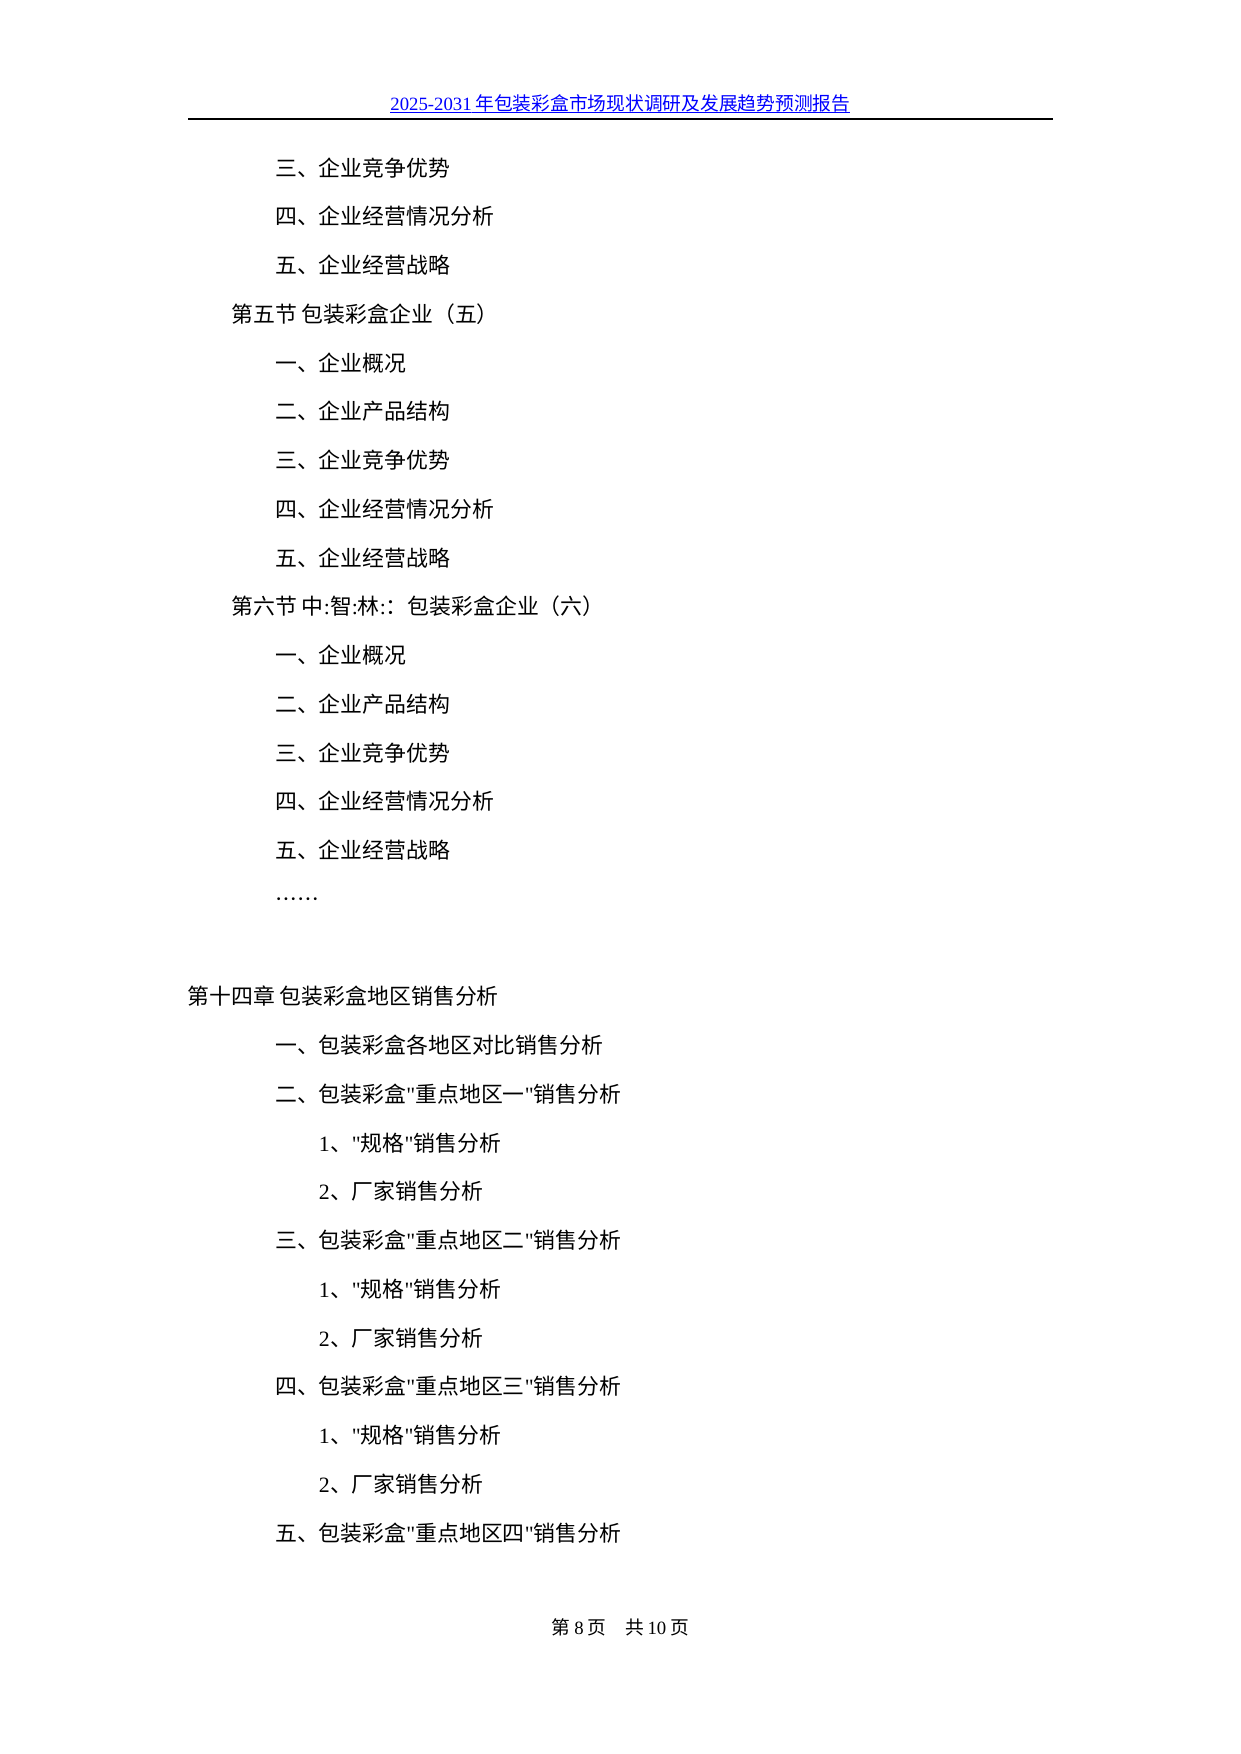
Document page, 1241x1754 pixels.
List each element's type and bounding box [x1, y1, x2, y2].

text [187, 150, 1053, 1548]
